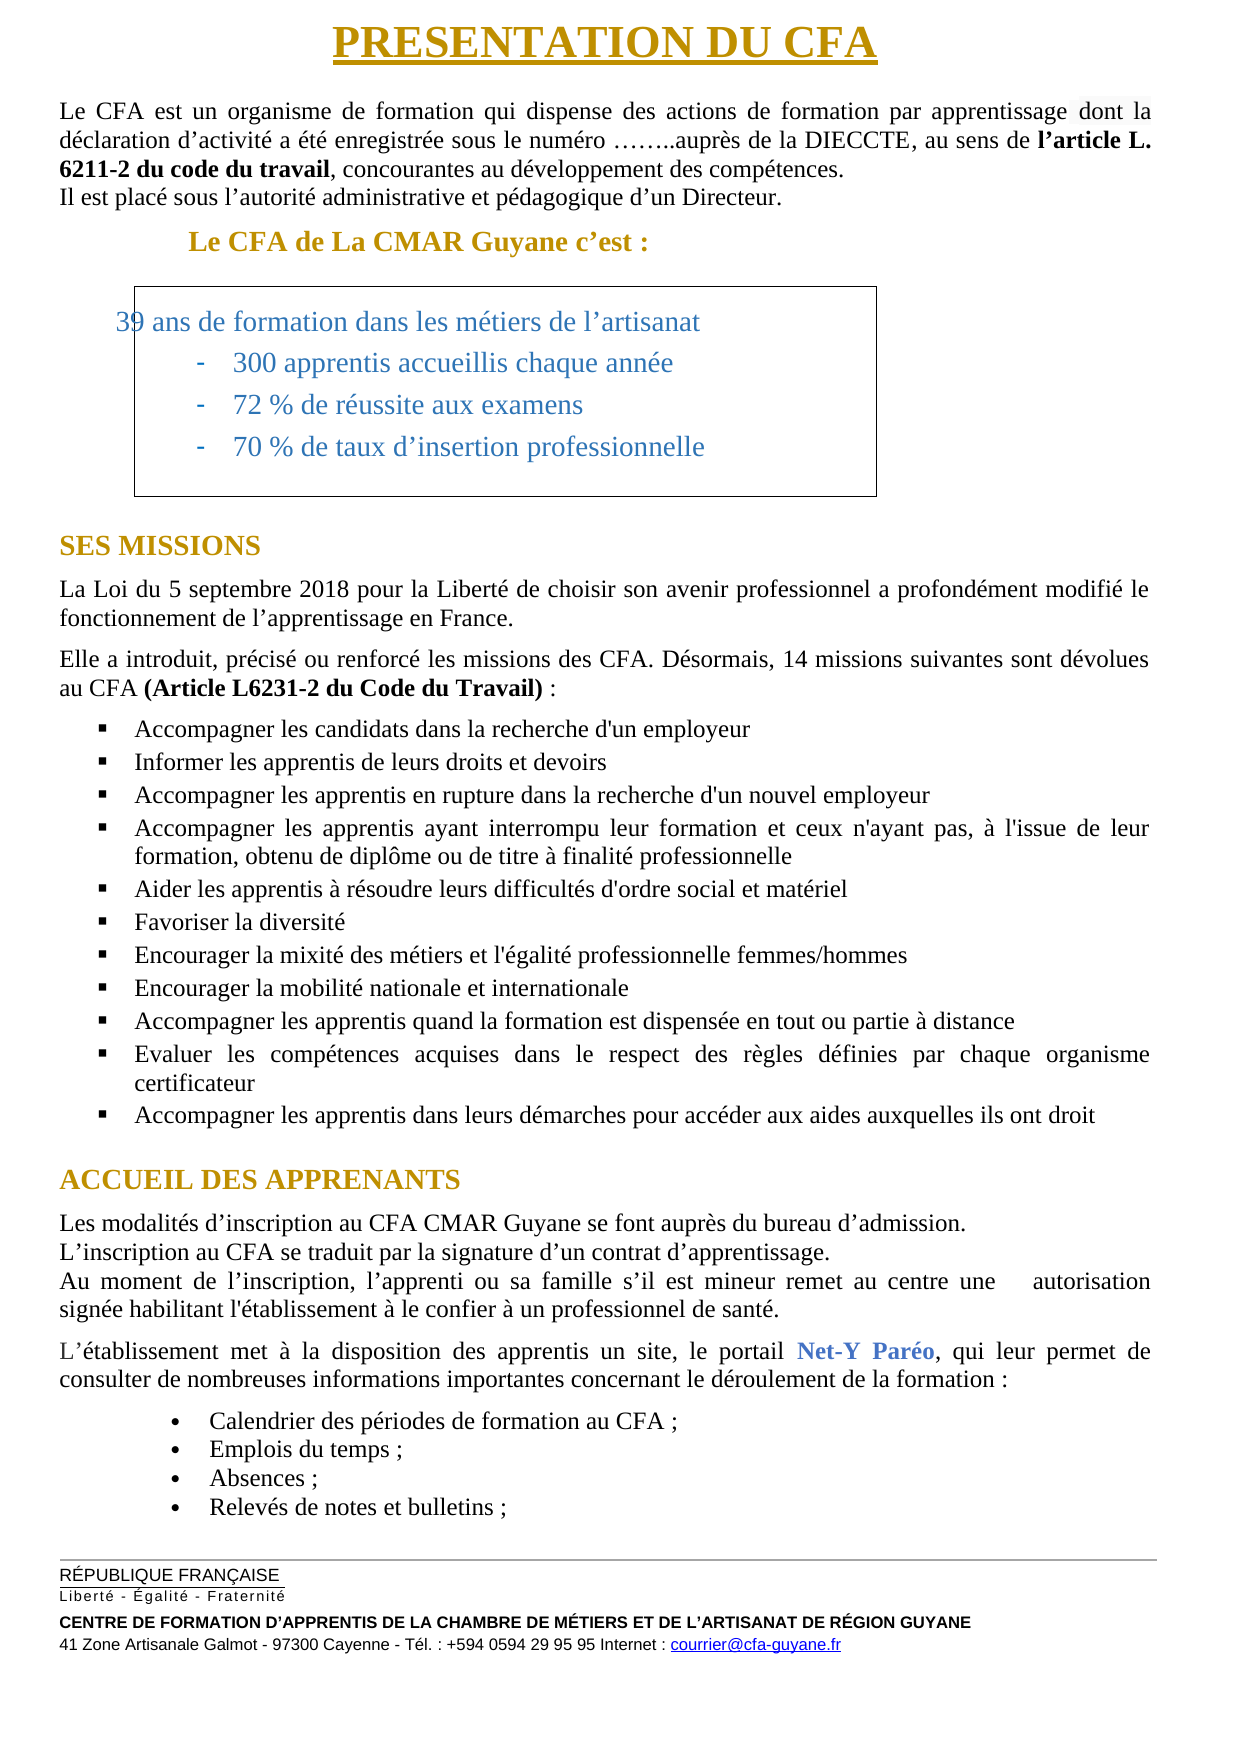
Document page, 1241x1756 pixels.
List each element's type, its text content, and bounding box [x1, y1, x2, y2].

list Accompagner les apprentis quand la formation est dispensée en tout ou partie à distance [97, 1006, 1151, 1035]
list Evaluer les compétences acquises dans le respect des règles définies par chaque organisme certificateur [97, 1039, 1151, 1096]
text Les modalités d’inscription au CFA CMAR Guyane se font auprès du bureau d’admission. [59, 1208, 1142, 1237]
list Accompagner les apprentis ayant interrompu leur formation et ceux n'ayant pas, à l'issue de leur formation, obtenu de diplôme ou de titre à finalité professionnelle [97, 813, 1151, 870]
list Accompagner les candidats dans la recherche d'un employeur [97, 714, 1151, 743]
text Elle a introduit, précisé ou renforcé les missions des CFA. Désormais, 14 missions suivantes sont dévolues au CFA (Article L6231-2 du Code du Travail) : [59, 644, 1151, 701]
text Au moment de l’inscription, l’apprenti ou sa famille s’il est mineur remet au centre une autorisation signée habilitant l'établissement à le confier à un professionnel de santé. [59, 1266, 1151, 1323]
text Il est placé sous l’autorité administrative et pédagogique d’un Directeur. [59, 182, 1151, 211]
text Le CFA de La CMAR Guyane c’est : [188, 224, 1151, 257]
list Relevés de notes et bulletins ; [172, 1492, 1151, 1521]
list Accompagner les apprentis en rupture dans la recherche d'un nouvel employeur [97, 780, 1151, 808]
text L’établissement met à la disposition des apprentis un site, le portail Net-Y Paréo, qui leur permet de consulter de nombreuses informations importantes concernant le déroulement de la formation : [59, 1336, 1151, 1393]
text SES MISSIONS [59, 528, 1151, 561]
text Le CFA est un organisme de formation qui dispense des actions de formation par apprentissage dont la déclaration d’activité a été enregistrée sous le numéro ……..auprès de la DIECCTE, au sens de l’article L. 6211-2 du code du travail, concourantes au développement des compétences. [59, 96, 1151, 182]
text La Loi du 5 septembre 2018 pour la Liberté de choisir son avenir professionnel a profondément modifié le fonctionnement de l’apprentissage en France. [59, 574, 1151, 631]
list Informer les apprentis de leurs droits et devoirs [97, 747, 1151, 776]
list Aider les apprentis à résoudre leurs difficultés d'ordre social et matériel [97, 874, 1151, 903]
text ACCUEIL DES APPRENANTS [59, 1162, 1127, 1196]
list Absences ; [172, 1463, 1151, 1492]
text L’inscription au CFA se traduit par la signature d’un contrat d’apprentissage. [59, 1237, 1142, 1266]
list Calendrier des périodes de formation au CFA ; [172, 1406, 1151, 1434]
text PRESENTATION DU CFA [59, 15, 1151, 67]
list Favoriser la diversité [97, 907, 1151, 936]
list Accompagner les apprentis dans leurs démarches pour accéder aux aides auxquelles ils ont droit [97, 1101, 1151, 1129]
list Emplois du temps ; [172, 1434, 1151, 1463]
list Encourager la mobilité nationale et internationale [97, 973, 1151, 1002]
list Encourager la mixité des métiers et l'égalité professionnelle femmes/hommes [97, 940, 1151, 969]
